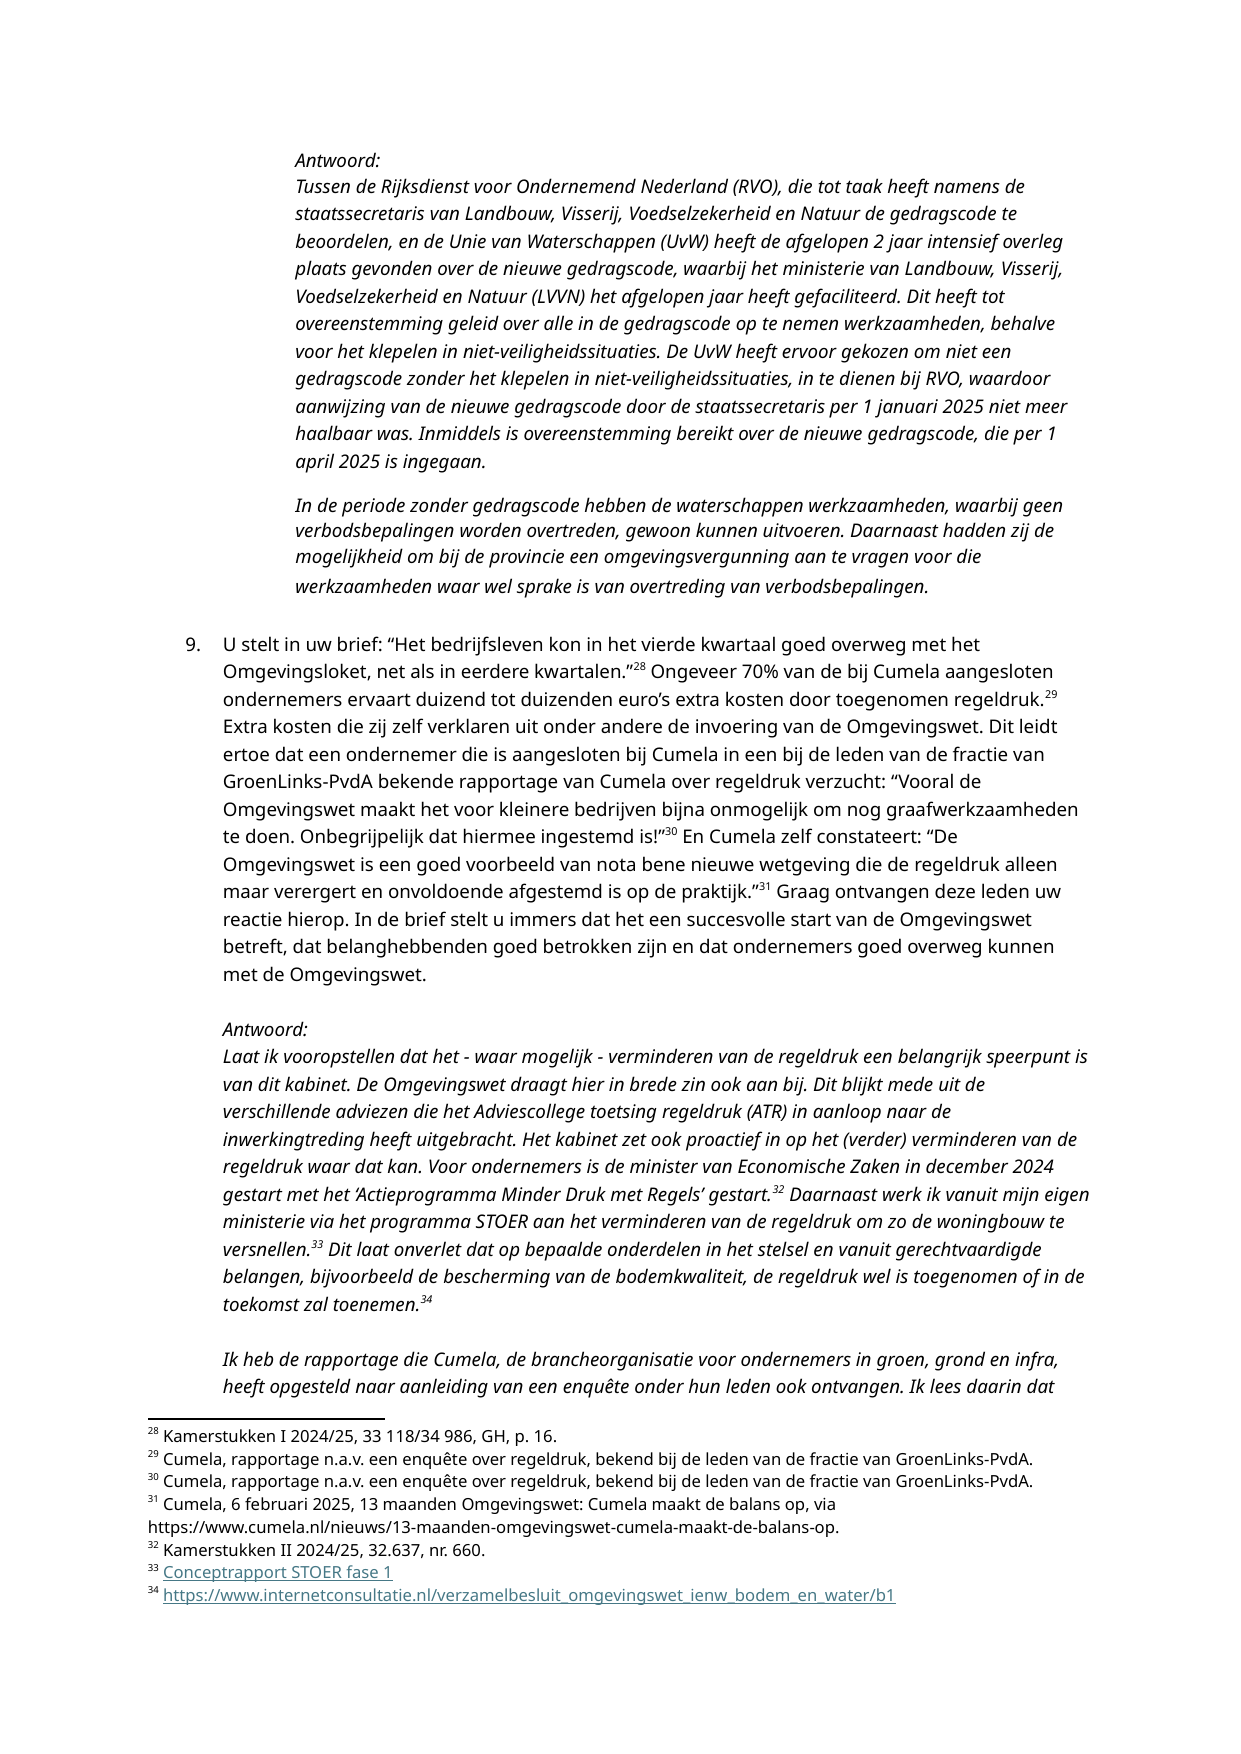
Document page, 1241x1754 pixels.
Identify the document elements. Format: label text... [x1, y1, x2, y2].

list U stelt in uw brief: “Het bedrijfsleven kon in het vierde kwartaal goed overweg met het Omgevingsloket, net als in eerdere kwartalen.” Ongeveer 70% van de bij Cumela aangesloten ondernemers ervaart duizend tot duizenden euro’s extra kosten door toegenomen regeldruk. Extra kosten die zij zelf verklaren uit onder andere de invoering van de Omgevingswet. Dit leidt ertoe dat een ondernemer die is aangesloten bij Cumela in een bij de leden van de fractie van GroenLinks-PvdA bekende rapportage van Cumela over regeldruk verzucht: “Vooral de Omgevingswet maakt het voor kleinere bedrijven bijna onmogelijk om nog graafwerkzaamheden te doen. Onbegrijpelijk dat hiermee ingestemd is!” En Cumela zelf constateert: “De Omgevingswet is een goed voorbeeld van nota bene nieuwe wetgeving die de regeldruk alleen maar verergert en onvoldoende afgestemd is op de praktijk.” Graag ontvangen deze leden uw reactie hierop. In de brief stelt u immers dat het een succesvolle start van de Omgevingswet betreft, dat belanghebbenden goed betrokken zijn en dat ondernemers goed overweg kunnen met de Omgevingswet. [185, 631, 1093, 987]
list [223, 1346, 1093, 1399]
list Laat ik vooropstellen dat het - waar mogelijk - verminderen van de regeldruk een belangrijk speerpunt is van dit kabinet. De Omgevingswet draagt hier in brede zin ook aan bij. Dit blijkt mede uit de verschillende adviezen die het Adviescollege toetsing regeldruk (ATR) in aanloop naar de inwerkingtreding heeft uitgebracht. Het kabinet zet ook proactief in op het (verder) verminderen van de regeldruk waar dat kan. Voor ondernemers is de minister van Economische Zaken in december 2024 gestart met het ‘Actieprogramma Minder Druk met Regels’ gestart. Daarnaast werk ik vanuit mijn eigen ministerie via het programma STOER aan het verminderen van de regeldruk om zo de woningbouw te versnellen. Dit laat onverlet dat op bepaalde onderdelen in het stelsel en vanuit gerechtvaardigde belangen, bijvoorbeeld de bescherming van de bodemkwaliteit, de regeldruk wel is toegenomen of in de toekomst zal toenemen. [223, 1044, 1093, 1317]
text Tussen de Rijksdienst voor Ondernemend Nederland (RVO), die tot taak heeft namens de staatssecretaris van Landbouw, Visserij, Voedselzekerheid en Natuur de gedragscode te beoordelen, en de Unie van Waterschappen (UvW) heeft de afgelopen 2 jaar intensief overleg plaats gevonden over de nieuwe gedragscode, waarbij het ministerie van Landbouw, Visserij, Voedselzekerheid en Natuur (LVVN) het afgelopen jaar heeft gefaciliteerd. Dit heeft tot overeenstemming geleid over alle in de gedragscode op te nemen werkzaamheden, behalve voor het klepelen in niet-veiligheidssituaties. De UvW heeft ervoor gekozen om niet een gedragscode zonder het klepelen in niet-veiligheidssituaties, in te dienen bij RVO, waardoor aanwijzing van de nieuwe gedragscode door de staatssecretaris per 1 januari 2025 niet meer haalbaar was. Inmiddels is overeenstemming bereikt over de nieuwe gedragscode, die per 1 april 2025 is ingegaan. [295, 173, 1093, 474]
text In de periode zonder gedragscode hebben de waterschappen werkzaamheden, waarbij geen verbodsbepalingen worden overtreden, gewoon kunnen uitvoeren. Daarnaast hadden zij de mogelijkheid om bij de provincie een omgevingsvergunning aan te vragen voor die werkzaamheden waar wel sprake is van overtreding van verbodsbepalingen. [295, 492, 1093, 600]
text Antwoord: [221, 148, 1093, 173]
list Antwoord: [223, 1016, 1093, 1042]
